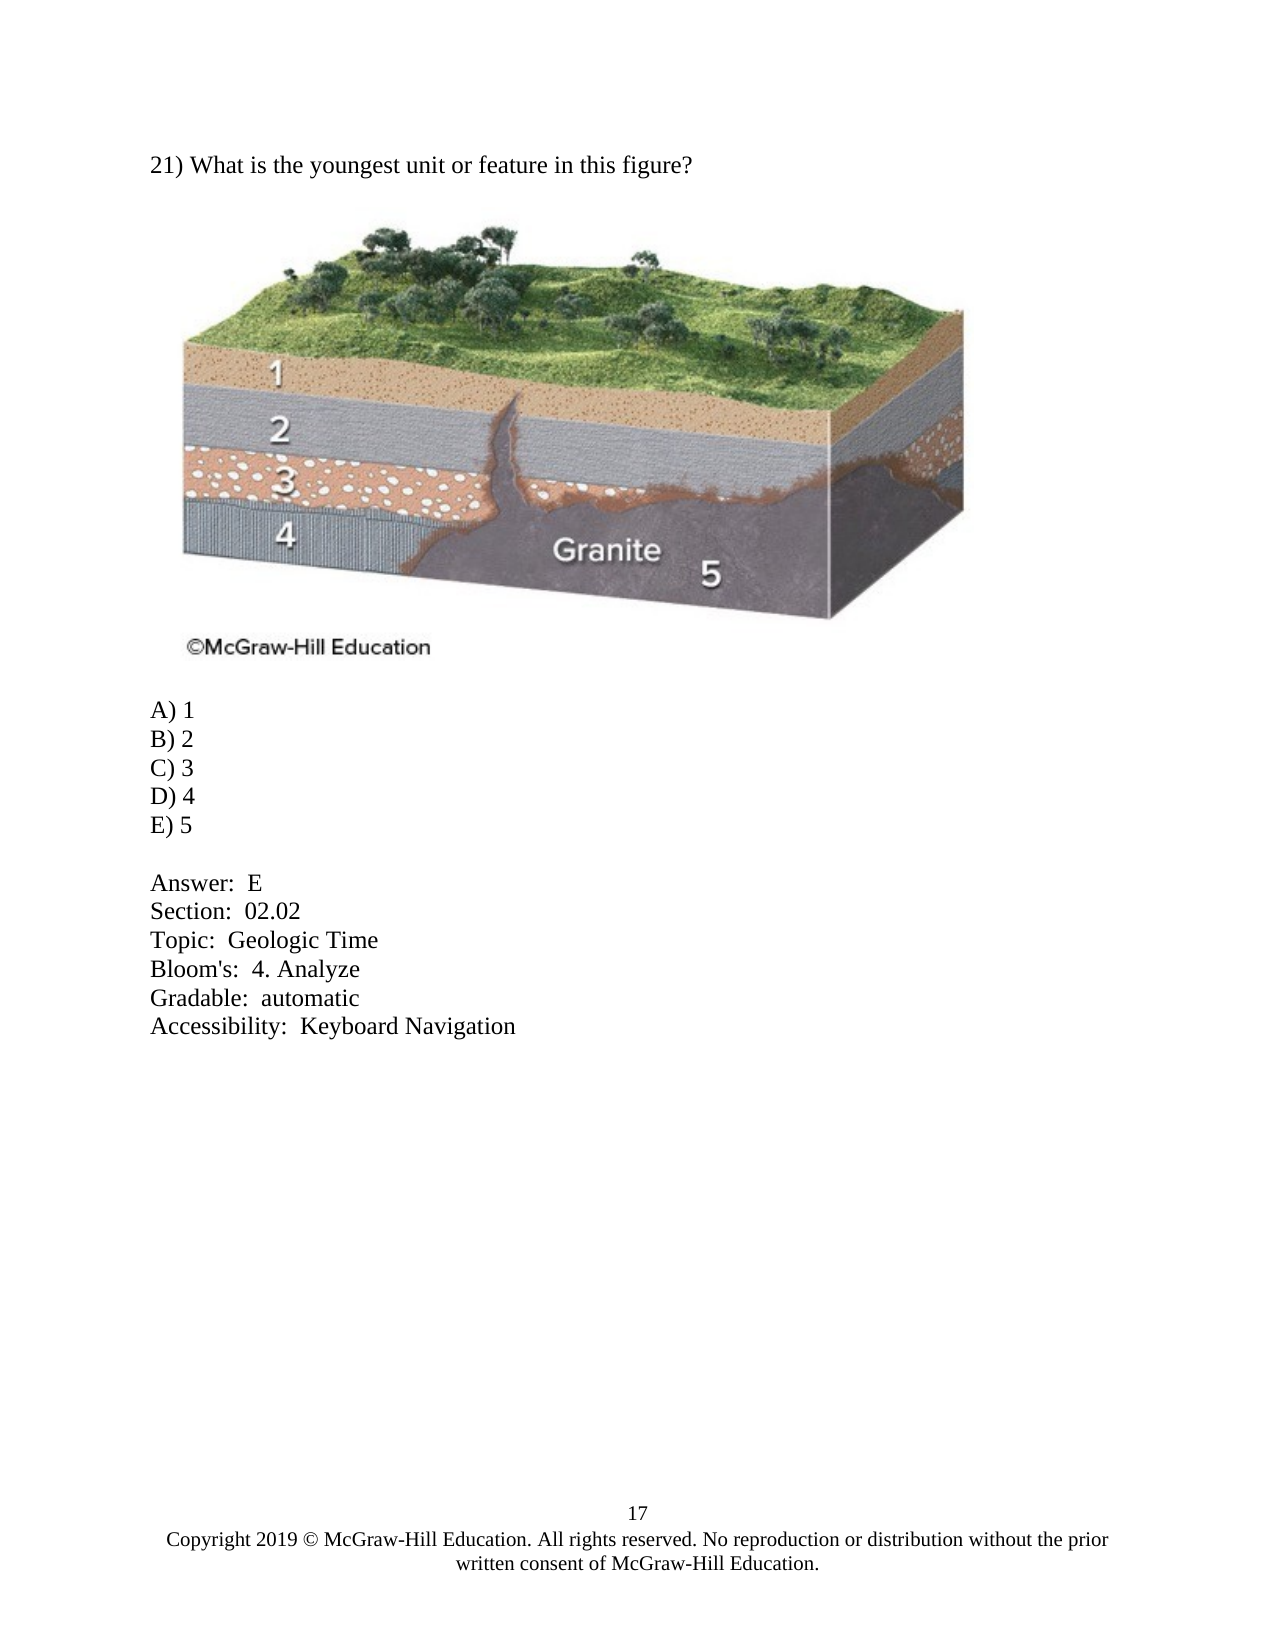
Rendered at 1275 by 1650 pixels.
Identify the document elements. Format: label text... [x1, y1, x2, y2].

text Bloom's: 4. Analyze [150, 954, 1125, 983]
text 21) What is the youngest unit or feature in this figure? [150, 150, 1125, 179]
text Gradable: automatic [150, 983, 1125, 1011]
text Topic: Geologic Time [150, 925, 1125, 954]
text Answer: E [150, 868, 1125, 896]
text D) 4 [150, 781, 1125, 810]
text A) 1 [150, 695, 1125, 724]
text E) 5 [150, 810, 1125, 839]
text C) 3 [150, 753, 1125, 781]
text Accessibility: Keyboard Navigation [150, 1011, 1125, 1040]
picture [156, 207, 974, 661]
text B) 2 [150, 724, 1125, 753]
text Section: 02.02 [150, 896, 1125, 925]
